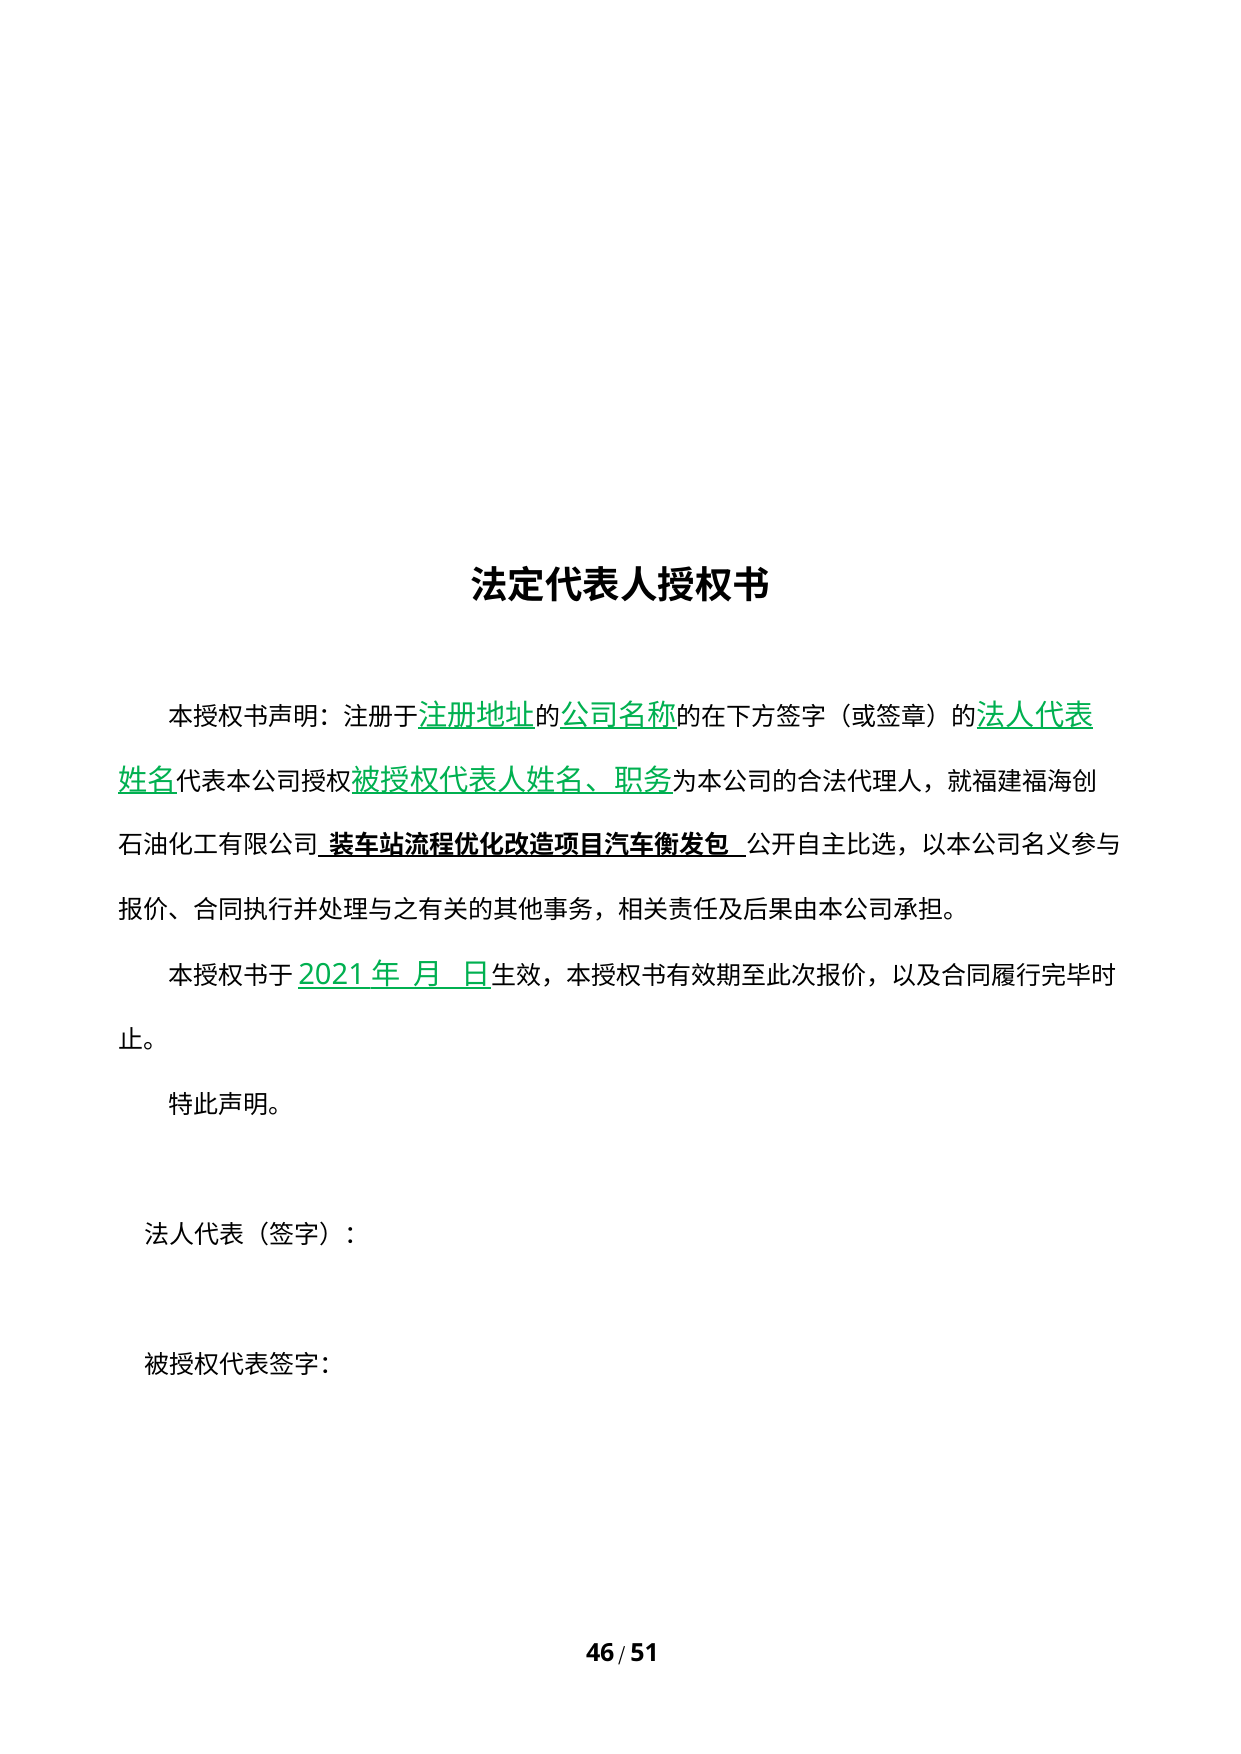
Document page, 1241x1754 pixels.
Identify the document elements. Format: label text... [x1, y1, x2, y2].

text 本授权书于2021年 月 日生效，本授权书有效期至此次报价，以及合同履行完毕时止。 [118, 940, 1122, 1070]
text 被授权代表签字： [118, 1330, 1122, 1395]
text 特此声明。 [118, 1070, 1122, 1135]
text 法定代表人授权书 [118, 550, 1122, 615]
text 本授权书声明：注册于注册地址的公司名称的在下方签字（或签章）的法人代表姓名代表本公司授权被授权代表人姓名、职务为本公司的合法代理人，就福建福海创石油化工有限公司 装车站流程优化改造项目汽车衡发包 公开自主比选，以本公司名义参与报价、合同执行并处理与之有关的其他事务，相关责任及后果由本公司承担。 [118, 680, 1122, 940]
text 法人代表（签字）： [118, 1200, 1122, 1265]
